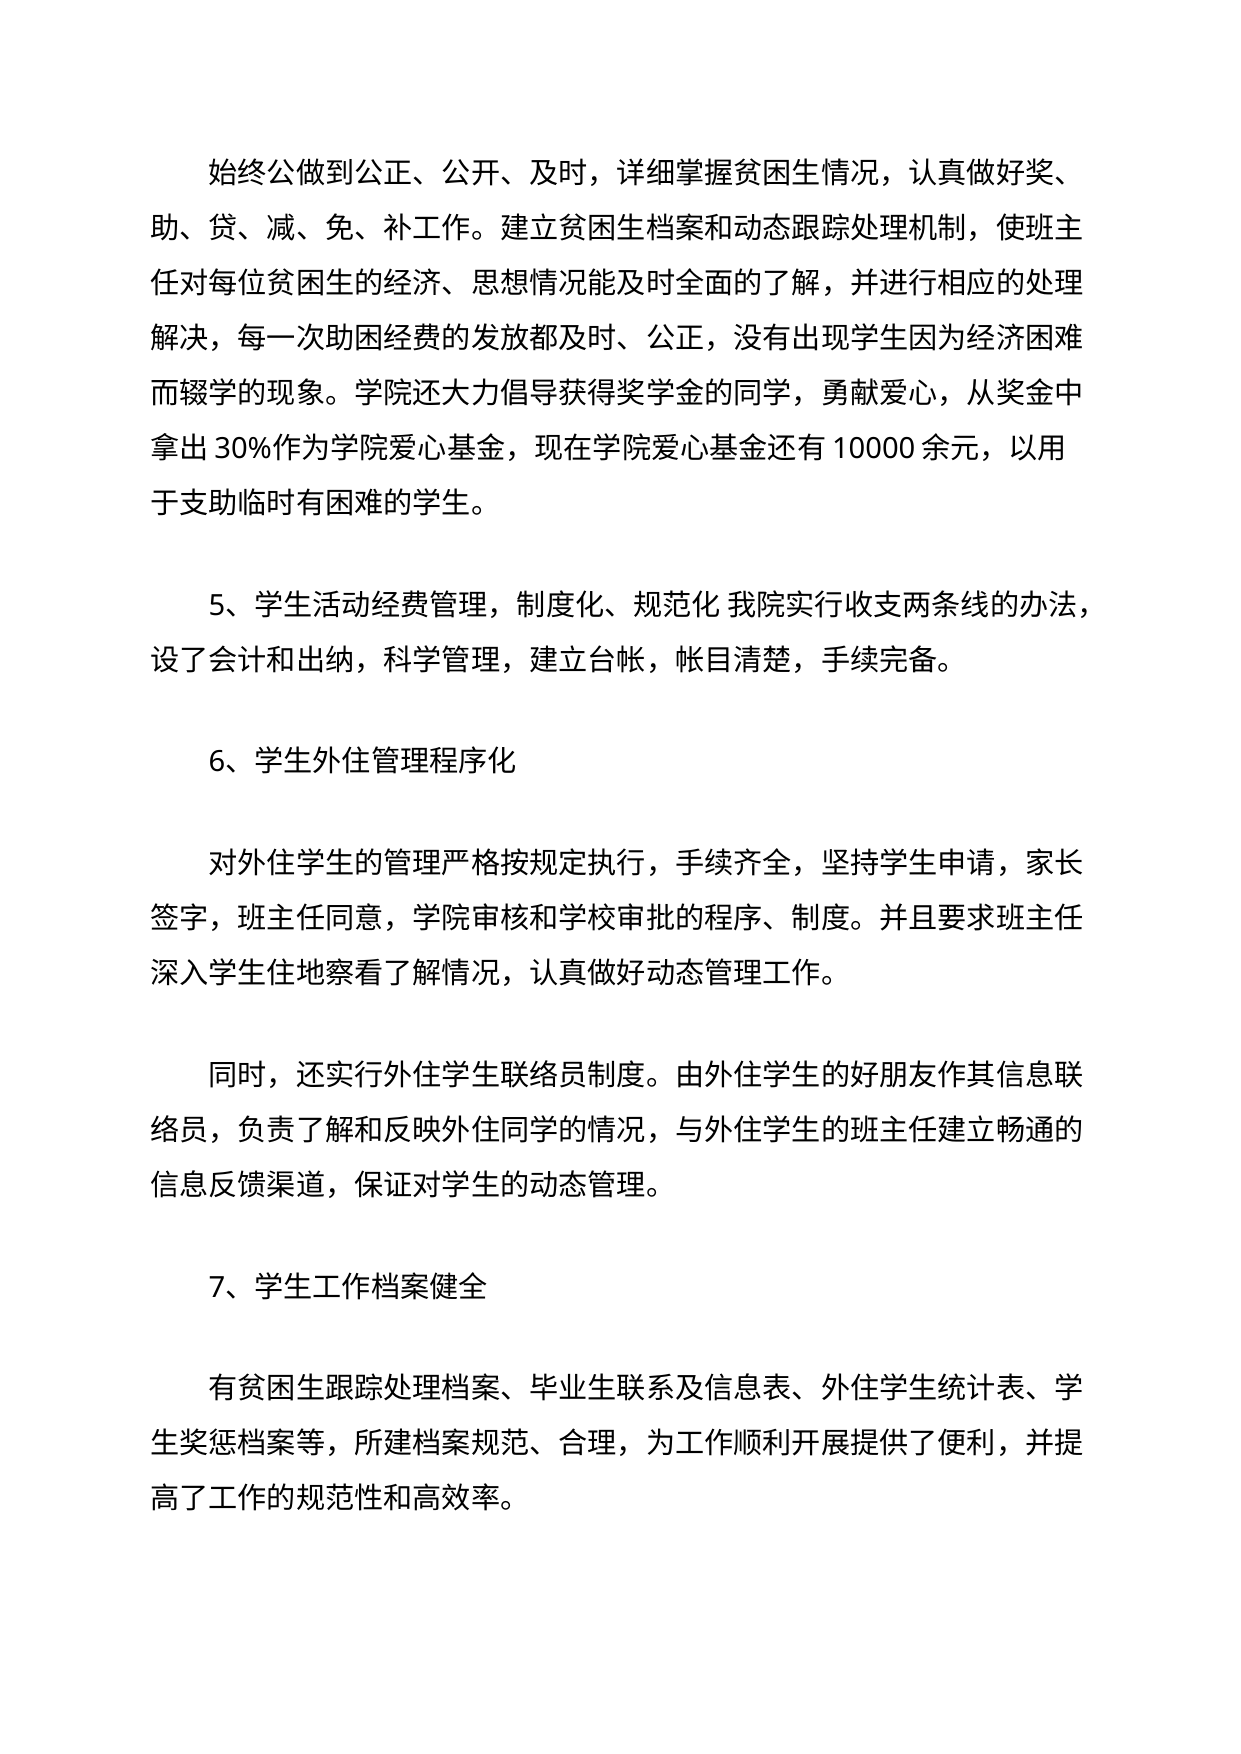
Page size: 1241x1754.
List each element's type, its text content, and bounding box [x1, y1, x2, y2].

text 5、学生活动经费管理，制度化、规范化 我院实行收支两条线的办法，设了会计和出纳，科学管理，建立台帐，帐目清楚，手续完备。 [150, 581, 1090, 678]
text 有贫困生跟踪处理档案、毕业生联系及信息表、外住学生统计表、学生奖惩档案等，所建档案规范、合理，为工作顺利开展提供了便利，并提高了工作的规范性和高效率。 [150, 1365, 1090, 1517]
text 对外住学生的管理严格按规定执行，手续齐全，坚持学生申请，家长签字，班主任同意，学院审核和学校审批的程序、制度。并且要求班主任深入学生住地察看了解情况，认真做好动态管理工作。 [150, 840, 1090, 992]
text 同时，还实行外住学生联络员制度。由外住学生的好朋友作其信息联络员，负责了解和反映外住同学的情况，与外住学生的班主任建立畅通的信息反馈渠道，保证对学生的动态管理。 [150, 1052, 1090, 1204]
text 始终公做到公正、公开、及时，详细掌握贫困生情况，认真做好奖、助、贷、减、免、补工作。建立贫困生档案和动态跟踪处理机制，使班主任对每位贫困生的经济、思想情况能及时全面的了解，并进行相应的处理解决，每一次助困经费的发放都及时、公正，没有出现学生因为经济困难而辍学的现象。学院还大力倡导获得奖学金的同学，勇献爱心，从奖金中拿出30%作为学院爱心基金，现在学院爱心基金还有10000余元，以用于支助临时有困难的学生。 [150, 150, 1090, 522]
text 6、学生外住管理程序化 [150, 738, 1090, 780]
text 7、学生工作档案健全 [150, 1263, 1090, 1306]
